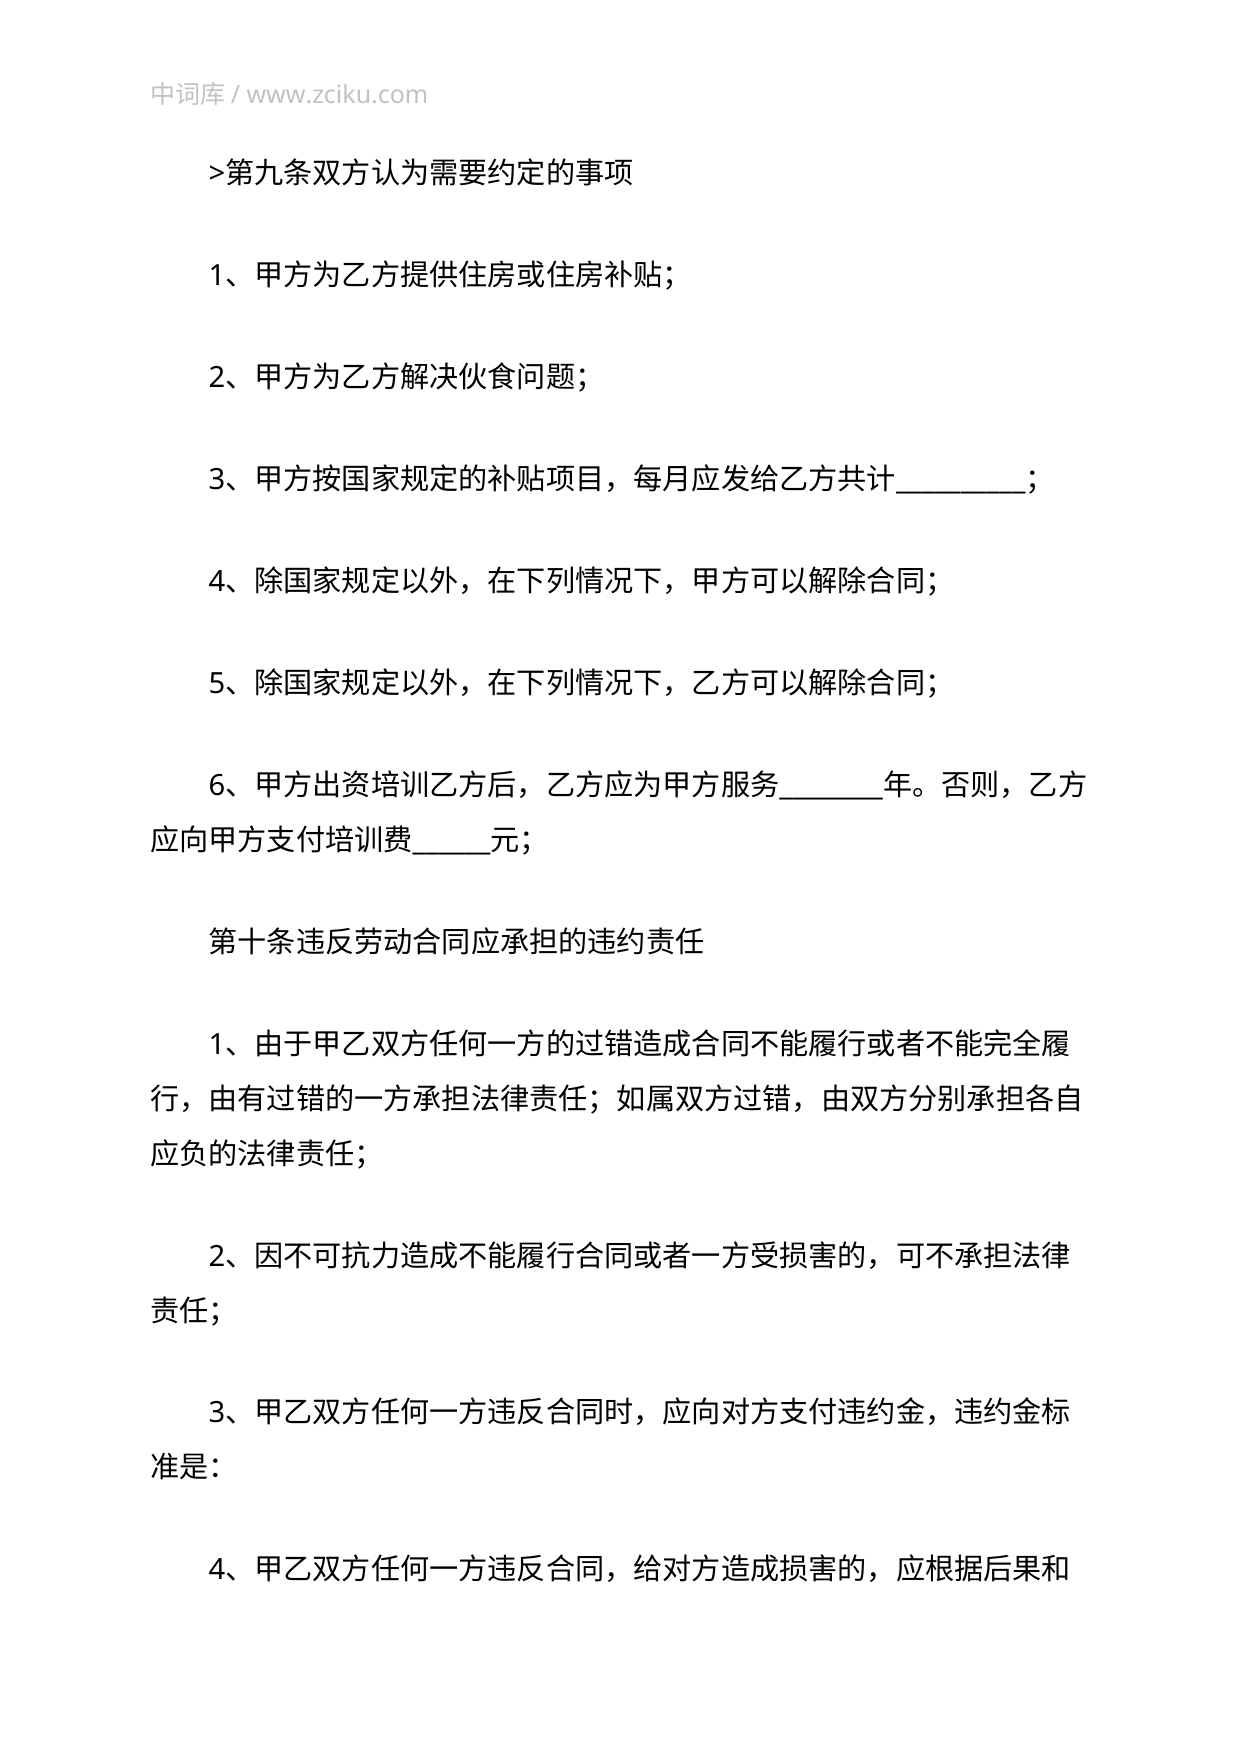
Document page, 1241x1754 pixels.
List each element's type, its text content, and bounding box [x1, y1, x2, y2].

text 2、因不可抗力造成不能履行合同或者一方受损害的，可不承担法律责任； [150, 1232, 1090, 1329]
text 6、甲方出资培训乙方后，乙方应为甲方服务________年。否则，乙方应向甲方支付培训费______元； [150, 762, 1090, 859]
text 3、甲方按国家规定的补贴项目，每月应发给乙方共计__________； [150, 456, 1090, 498]
text 1、由于甲乙双方任何一方的过错造成合同不能履行或者不能完全履行，由有过错的一方承担法律责任；如属双方过错，由双方分别承担各自应负的法律责任； [150, 1021, 1090, 1173]
text 4、除国家规定以外，在下列情况下，甲方可以解除合同； [150, 558, 1090, 600]
text 第十条违反劳动合同应承担的违约责任 [150, 919, 1090, 961]
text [150, 1546, 1090, 1588]
text 5、除国家规定以外，在下列情况下，乙方可以解除合同； [150, 660, 1090, 702]
text 1、甲方为乙方提供住房或住房补贴； [150, 252, 1090, 294]
text >第九条双方认为需要约定的事项 [150, 150, 1090, 192]
text 3、甲乙双方任何一方违反合同时，应向对方支付违约金，违约金标准是： [150, 1389, 1090, 1486]
text 2、甲方为乙方解决伙食问题； [150, 354, 1090, 396]
